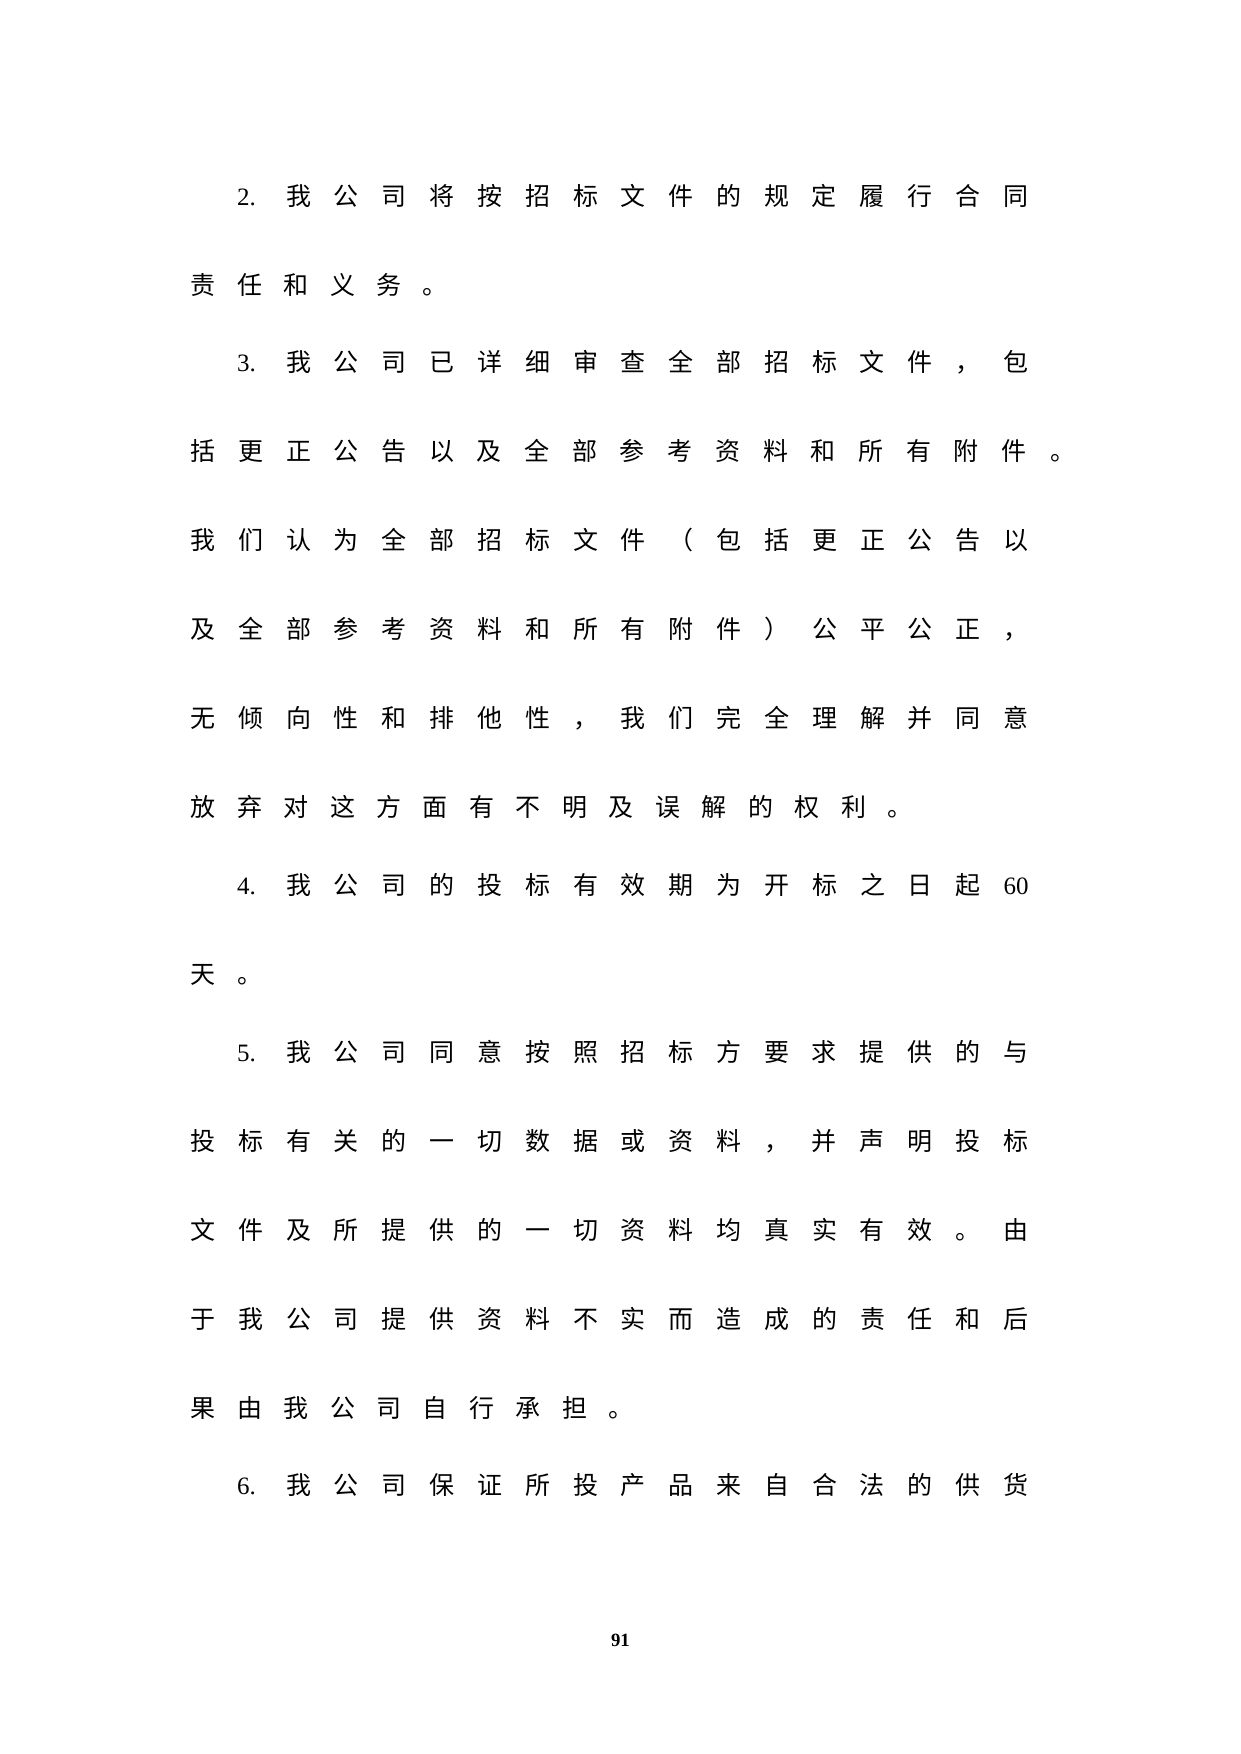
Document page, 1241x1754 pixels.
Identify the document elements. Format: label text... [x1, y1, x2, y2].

text 3. 我公司已详细审查全部招标文件，包括更正公告以及全部参考资料和所有附件。我们认为全部招标文件（包括更正公告以及全部参考资料和所有附件）公平公正，无倾向性和排他性，我们完全理解并同意放弃对这方面有不明及误解的权利。 [190, 331, 1050, 836]
text 2. 我公司将按招标文件的规定履行合同责任和义务。 [190, 164, 1050, 313]
text 4. 我公司的投标有效期为开标之日起60天。 [190, 854, 1050, 1002]
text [190, 1454, 1050, 1513]
text 5. 我公司同意按照招标方要求提供的与投标有关的一切数据或资料，并声明投标文件及所提供的一切资料均真实有效。由于我公司提供资料不实而造成的责任和后果由我公司自行承担。 [190, 1020, 1050, 1436]
